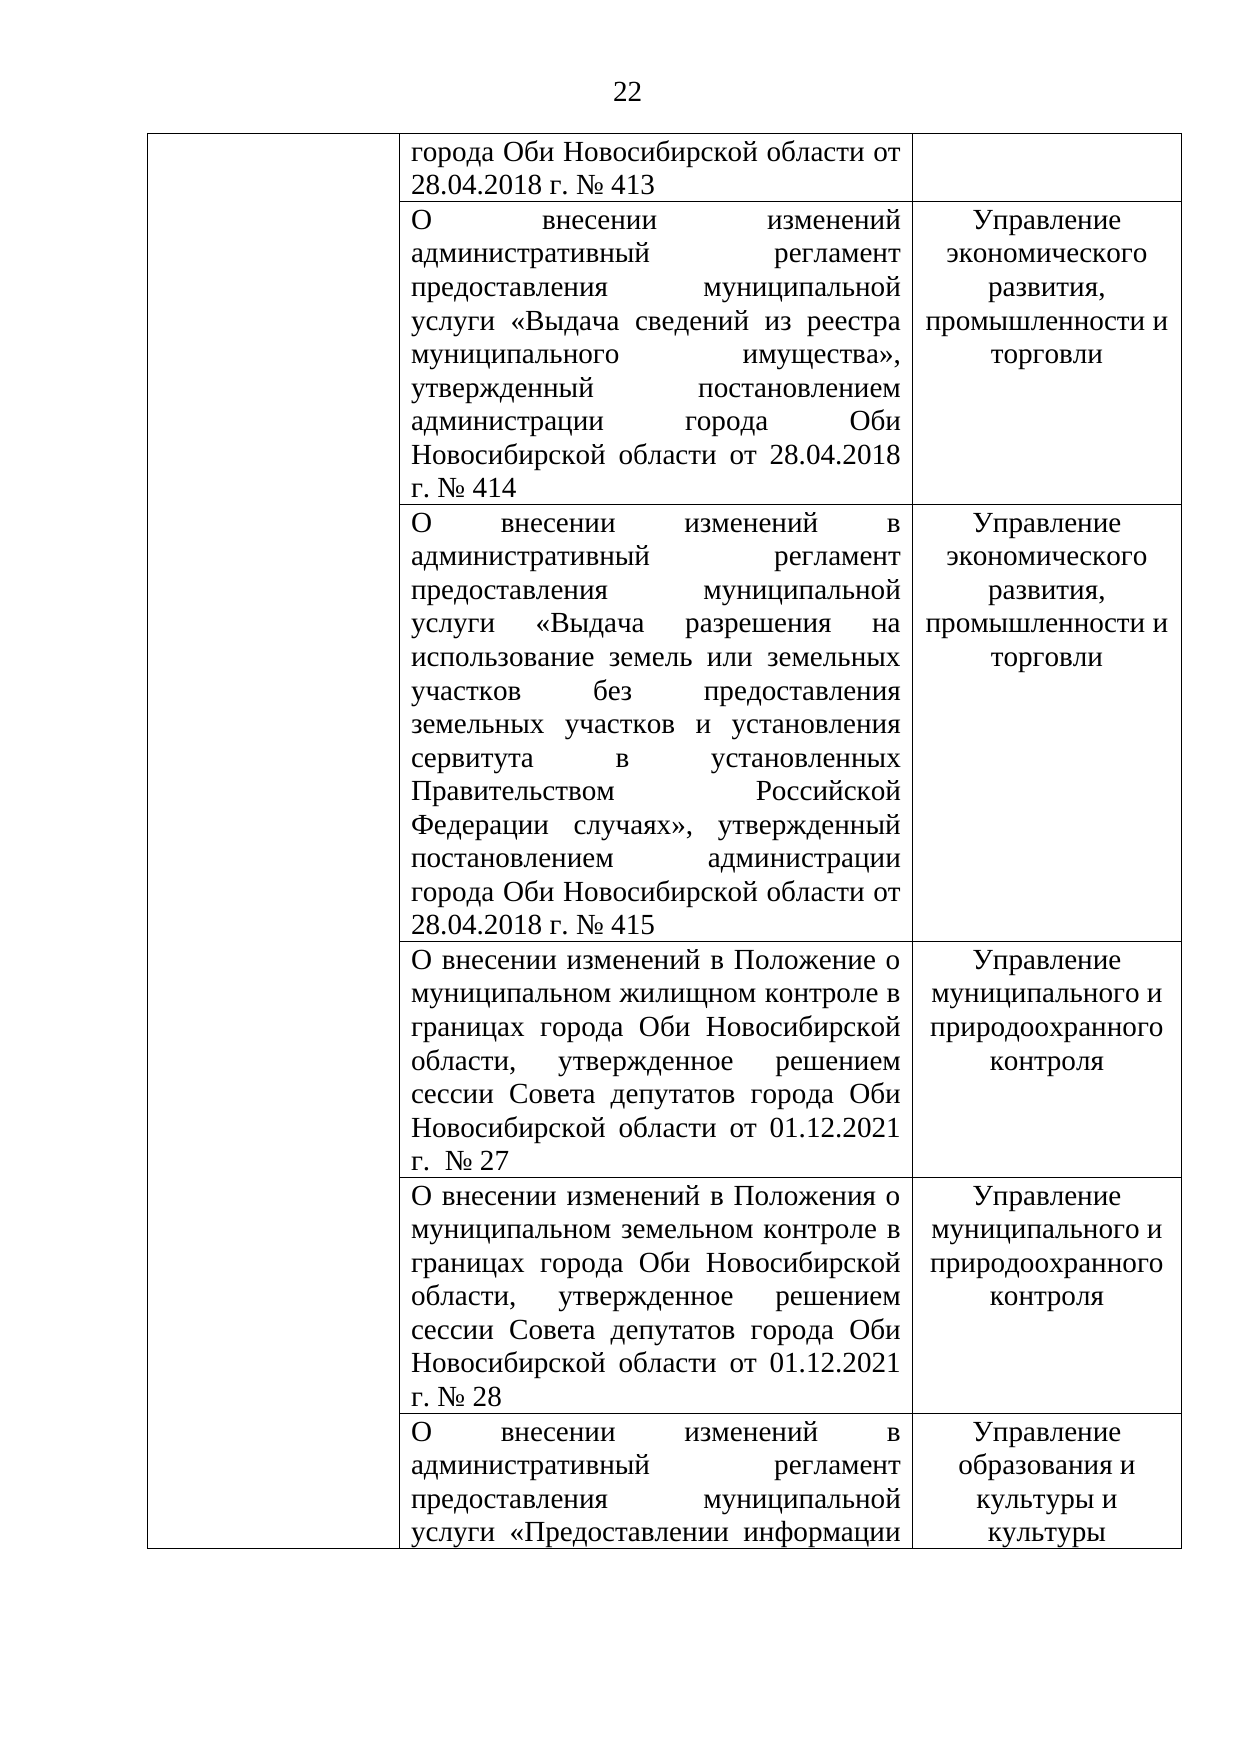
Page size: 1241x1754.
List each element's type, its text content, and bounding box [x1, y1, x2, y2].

table_cell О внесении изменений административный регламент предоставления муниципальной услуги «Выдача сведений из реестра муниципального имущества», утвержденный постановлением администрации города Оби Новосибирской области от 28.04.2018 г. № 414 [400, 202, 912, 504]
table_cell Управление экономического развития, промышленности и торговли [913, 202, 1181, 504]
table_cell Управление муниципального и природоохранного контроля [913, 1178, 1181, 1413]
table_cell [913, 1414, 1181, 1548]
table_cell Управление экономического развития, промышленности и торговли [913, 505, 1181, 941]
table_cell О внесении изменений в Положения о муниципальном земельном контроле в границах города Оби Новосибирской области, утвержденное решением сессии Совета депутатов города Оби Новосибирской области от 01.12.2021 г. № 28 [400, 1178, 912, 1413]
table_cell О внесении изменений в Положение о муниципальном жилищном контроле в границах города Оби Новосибирской области, утвержденное решением сессии Совета депутатов города Оби Новосибирской области от 01.12.2021 г. № 27 [400, 942, 912, 1177]
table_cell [400, 1414, 912, 1548]
table_cell О внесении изменений в административный регламент предоставления муниципальной услуги «Выдача разрешения на использование земель или земельных участков без предоставления земельных участков и установления сервитута в установленных Правительством Российской Федерации случаях», утвержденный постановлением администрации города Оби Новосибирской области от 28.04.2018 г. № 415 [400, 505, 912, 941]
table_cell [913, 134, 1181, 201]
table_cell Управление муниципального и природоохранного контроля [913, 942, 1181, 1177]
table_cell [400, 134, 912, 201]
